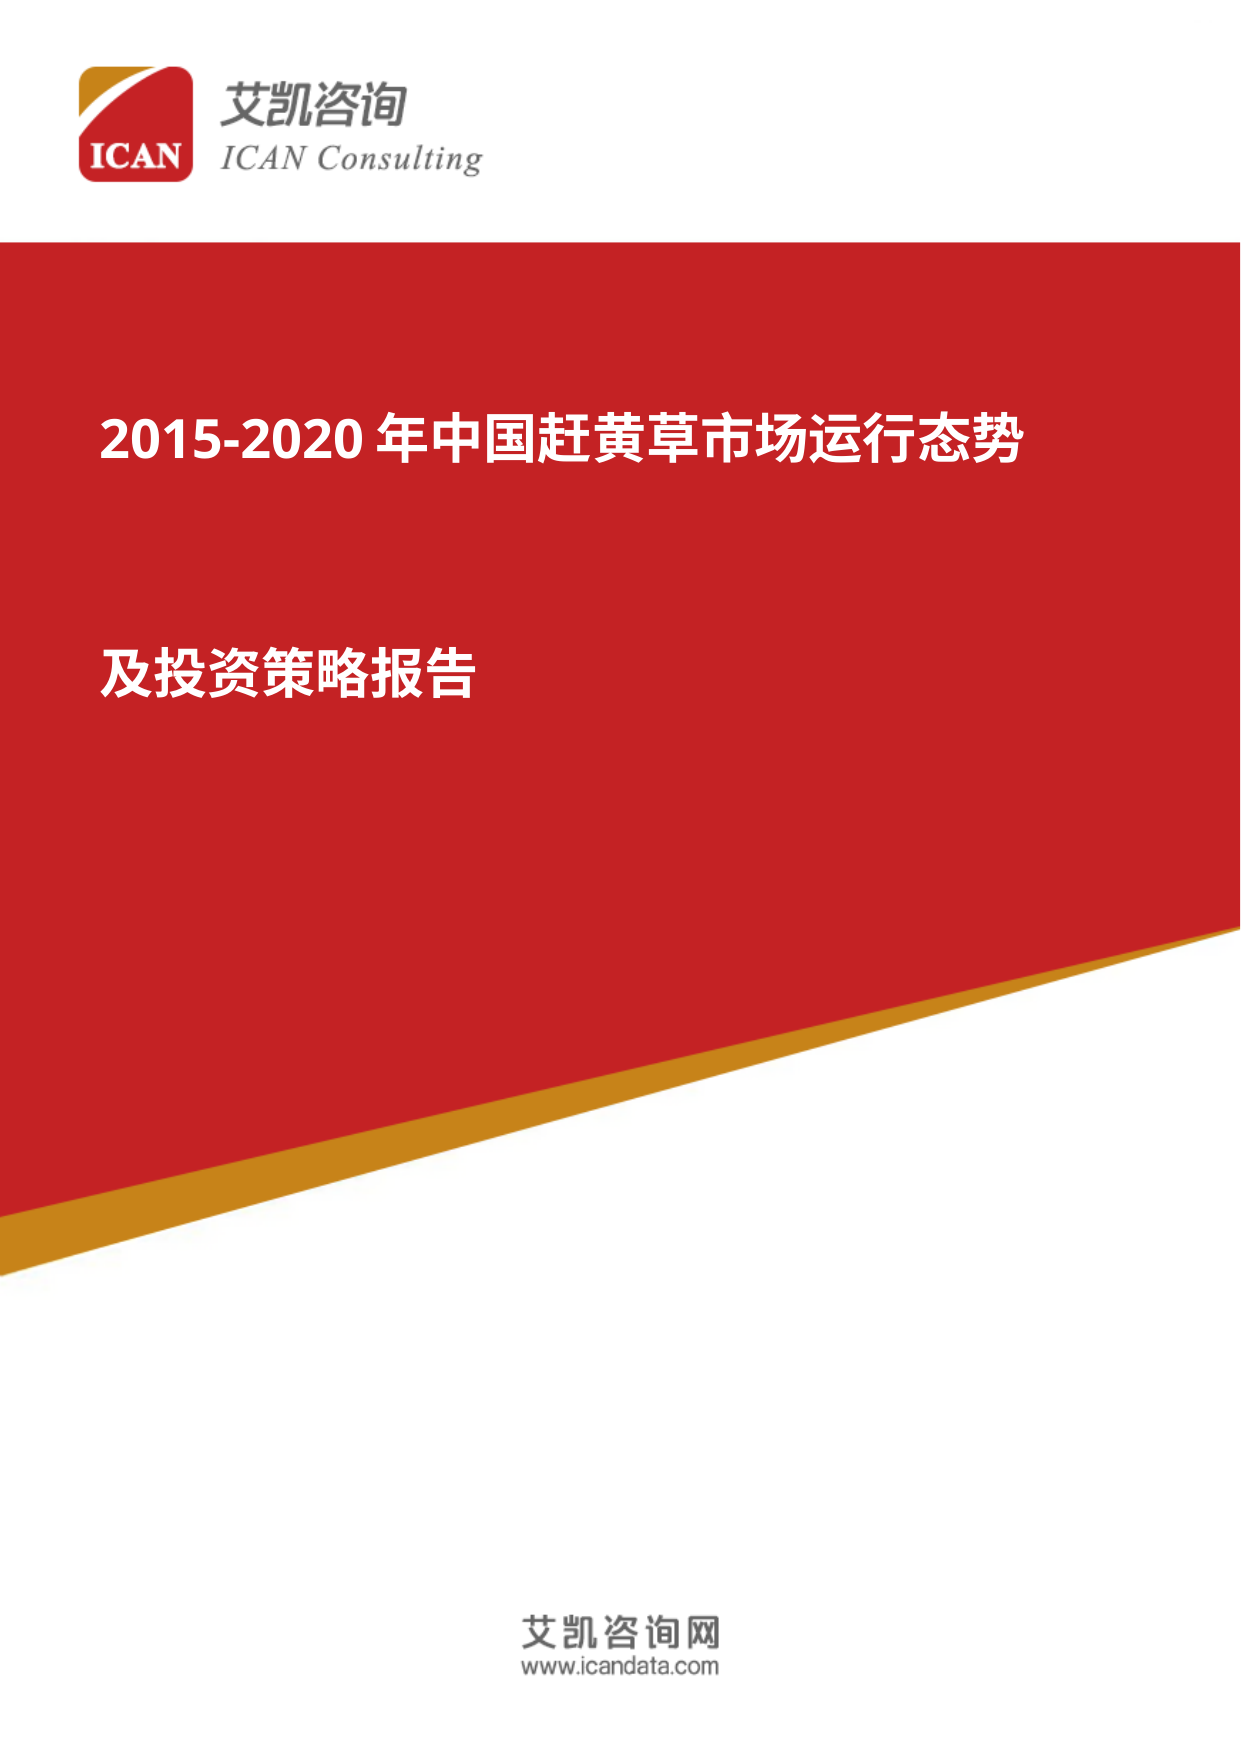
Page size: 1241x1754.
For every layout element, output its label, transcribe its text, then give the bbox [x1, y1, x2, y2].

subtitle 2015-2020年中国赶黄草市场运行态势及投资策略报告 [99, 386, 1053, 718]
picture [0, 5, 1241, 1754]
